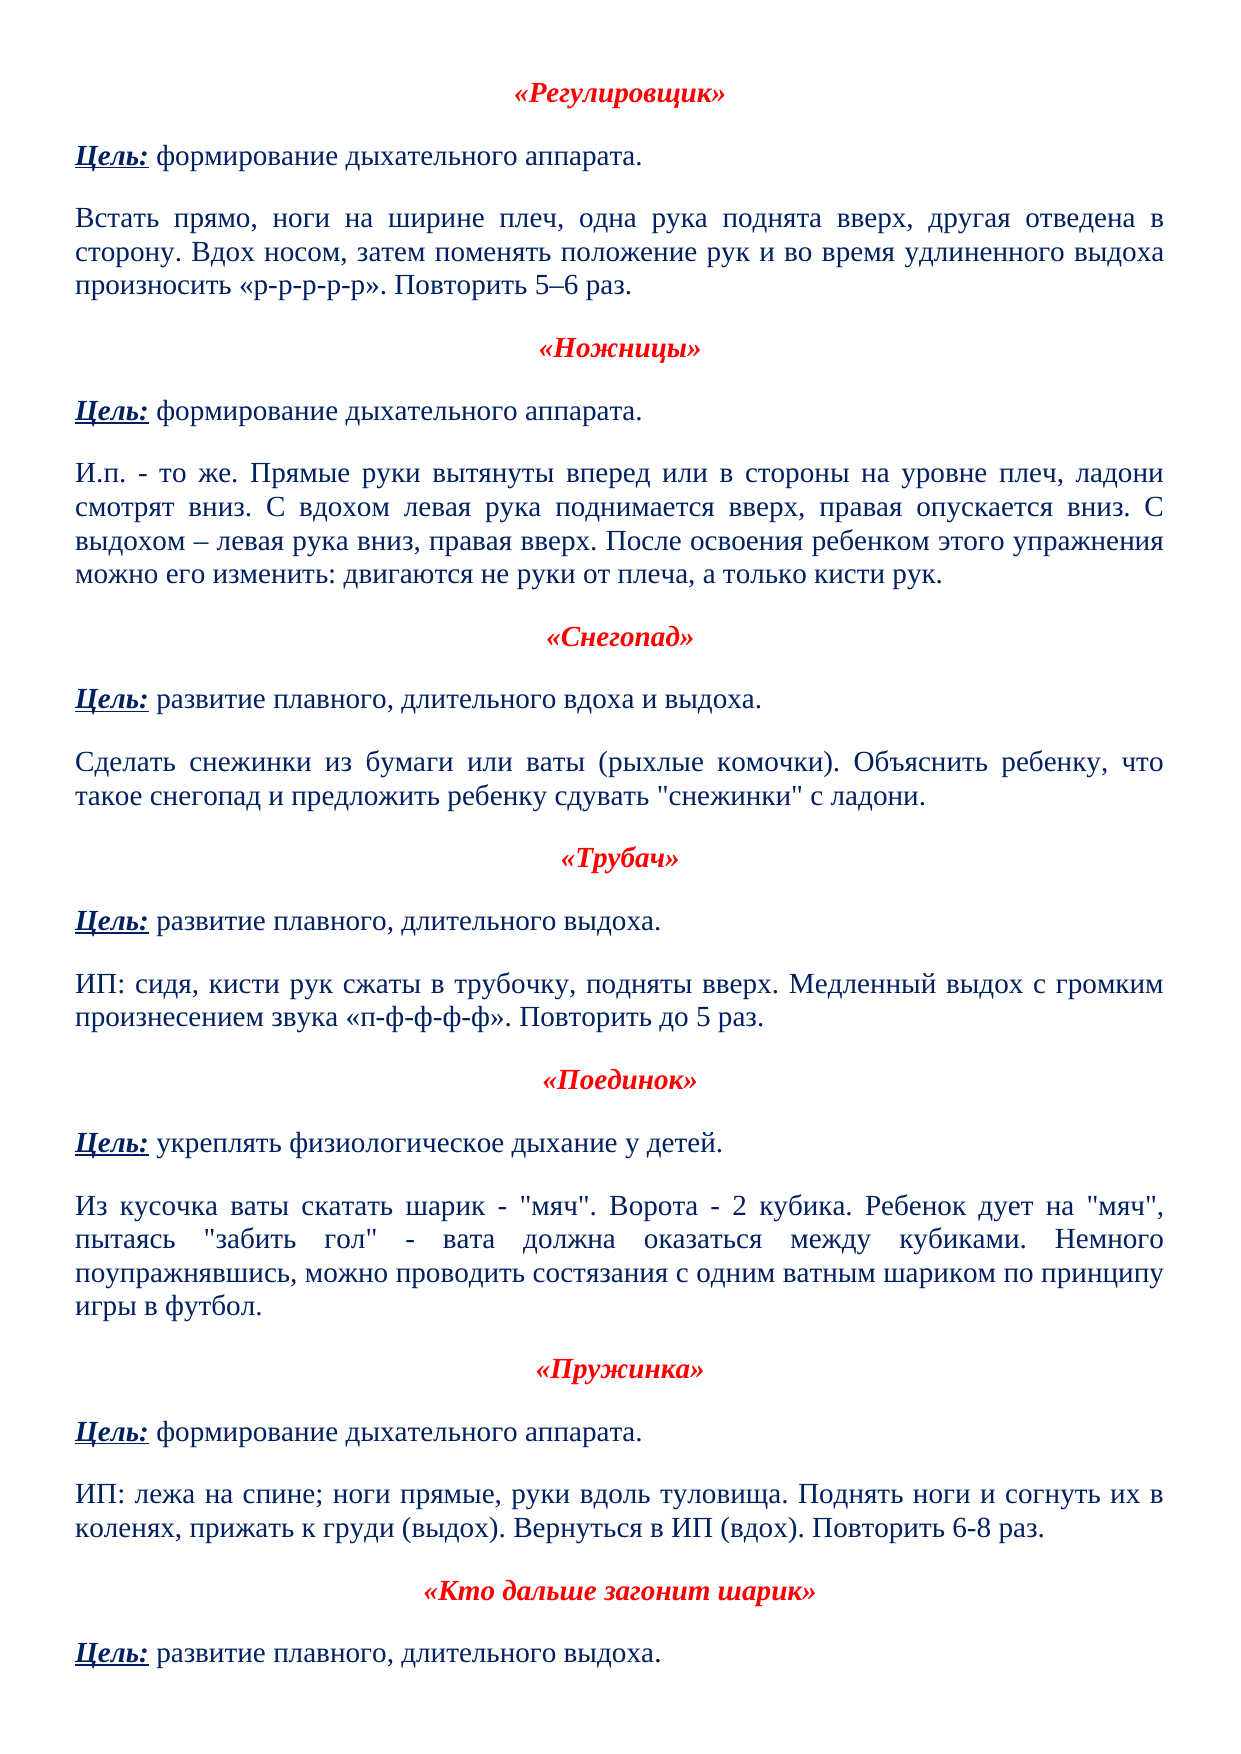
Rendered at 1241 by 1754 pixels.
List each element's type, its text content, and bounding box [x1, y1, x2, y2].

text «Ножницы» [75, 330, 1165, 364]
text «Снегопад» [75, 619, 1165, 652]
text Цель: развитие плавного, длительного выдоха. [75, 1635, 1165, 1669]
text Цель: формирование дыхательного аппарата. [75, 1414, 1165, 1447]
text Цель: формирование дыхательного аппарата. [75, 138, 1165, 171]
text Встать прямо, ноги на ширине плеч, одна рука поднята вверх, другая отведена в сторону. Вдох носом, затем поменять положение рук и во время удлиненного выдоха произносить «р-р-р-р-р». Повторить 5–6 раз. [75, 200, 1165, 301]
text Цель: формирование дыхательного аппарата. [75, 393, 1165, 426]
text И.п. - то же. Прямые руки вытянуты вперед или в стороны на уровне плеч, ладони смотрят вниз. С вдохом левая рука поднимается вверх, правая опускается вниз. С выдохом – левая рука вниз, правая вверх. После освоения ребенком этого упражнения можно его изменить: двигаются не руки от плеча, а только кисти рук. [75, 456, 1165, 590]
text «Поединок» [75, 1062, 1165, 1096]
text «Кто дальше загонит шарик» [75, 1573, 1165, 1606]
text Сделать снежинки из бумаги или ваты (рыхлые комочки). Объяснить ребенку, что такое снегопад и предложить ребенку сдувать "снежинки" с ладони. [75, 744, 1165, 811]
text «Пружинка» [75, 1351, 1165, 1384]
text Цель: развитие плавного, длительного выдоха. [75, 903, 1165, 937]
text Цель: развитие плавного, длительного вдоха и выдоха. [75, 682, 1165, 715]
text Цель: укреплять физиологическое дыхание у детей. [75, 1125, 1165, 1158]
text ИП: лежа на спине; ноги прямые, руки вдоль туловища. Поднять ноги и согнуть их в коленях, прижать к груди (выдох). Вернуться в ИП (вдох). Повторить 6-8 раз. [75, 1476, 1165, 1543]
text «Регулировщик» [75, 75, 1165, 108]
text Из кусочка ваты скатать шарик - "мяч". Ворота - 2 кубика. Ребенок дует на "мяч", пытаясь "забить гол" - вата должна оказаться между кубиками. Немного поупражнявшись, можно проводить состязания с одним ватным шариком по принципу игры в футбол. [75, 1188, 1165, 1322]
text «Трубач» [75, 841, 1165, 874]
text ИП: сидя, кисти рук сжаты в трубочку, подняты вверх. Медленный выдох с громким произнесением звука «п-ф-ф-ф-ф». Повторить до 5 раз. [75, 966, 1165, 1033]
